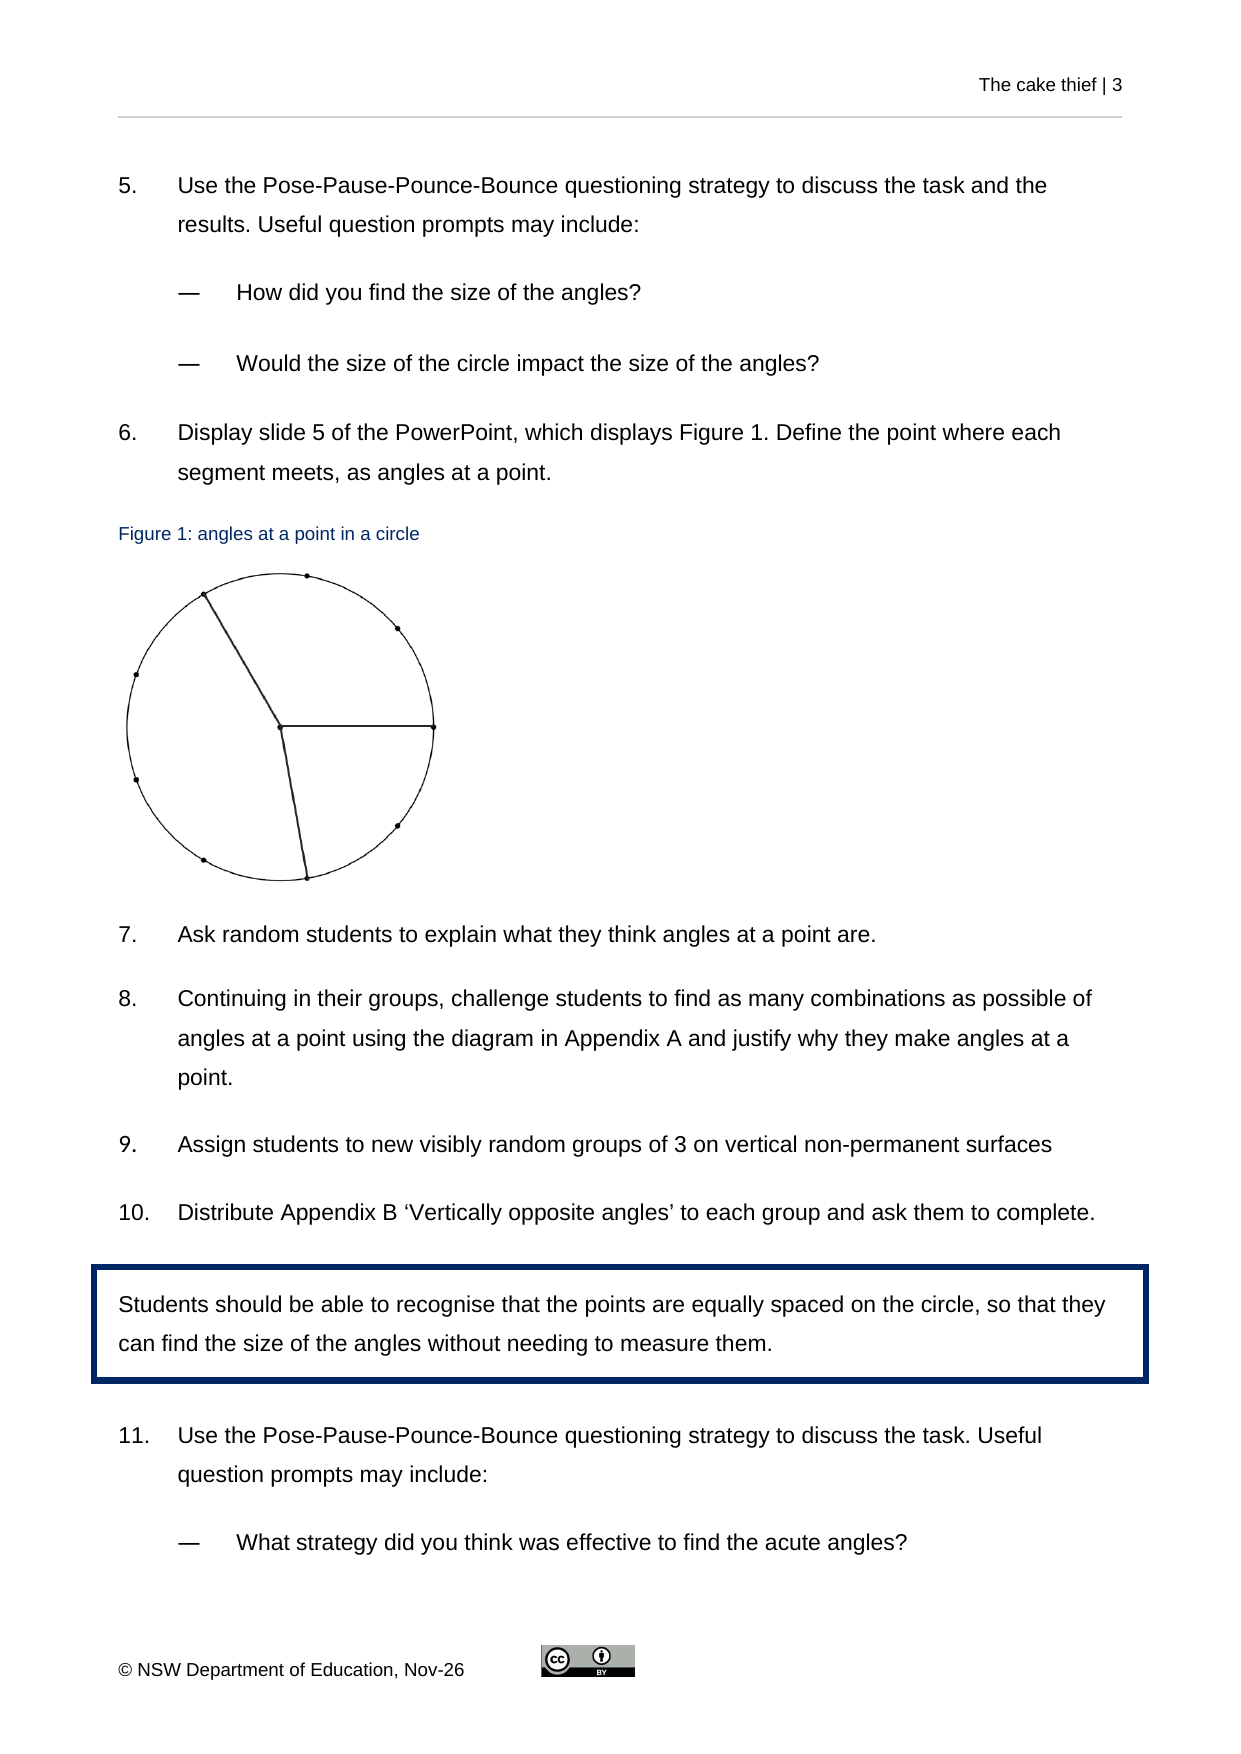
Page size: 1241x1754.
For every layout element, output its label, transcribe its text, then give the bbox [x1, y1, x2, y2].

list Use the Pose-Pause-Pounce-Bounce questioning strategy to discuss the task. Useful question prompts may include: [118, 1422, 1122, 1488]
list How did you find the size of the angles? [177, 276, 1122, 307]
list Distribute Appendix B ‘Vertically opposite angles’ to each group and ask them to complete. [118, 1199, 1122, 1226]
list Ask random students to explain what they think angles at a point are. [118, 921, 1122, 947]
picture [541, 1645, 635, 1677]
text Figure 1: angles at a point in a circle [118, 523, 1122, 545]
list Continuing in their groups, challenge students to find as many combinations as possible of angles at a point using the diagram in Appendix A and justify why they make angles at a point. [118, 985, 1122, 1090]
list What strategy did you think was effective to find the acute angles? [177, 1526, 1122, 1557]
text Students should be able to recognise that the points are equally spaced on the circle, so that they can find the size of the angles without needing to measure them. [97, 1270, 1143, 1377]
list Use the Pose-Pause-Pounce-Bounce questioning strategy to discuss the task and the results. Useful question prompts may include: [118, 172, 1122, 237]
list Assign students to new visibly random groups of 3 on vertical non-permanent surfaces [118, 1128, 1122, 1159]
list Display slide 5 of the PowerPoint, which displays Figure 1. Define the point where each segment meets, as angles at a point. [118, 419, 1122, 485]
picture [118, 569, 450, 883]
list Would the size of the circle impact the size of the angles? [177, 347, 1122, 379]
